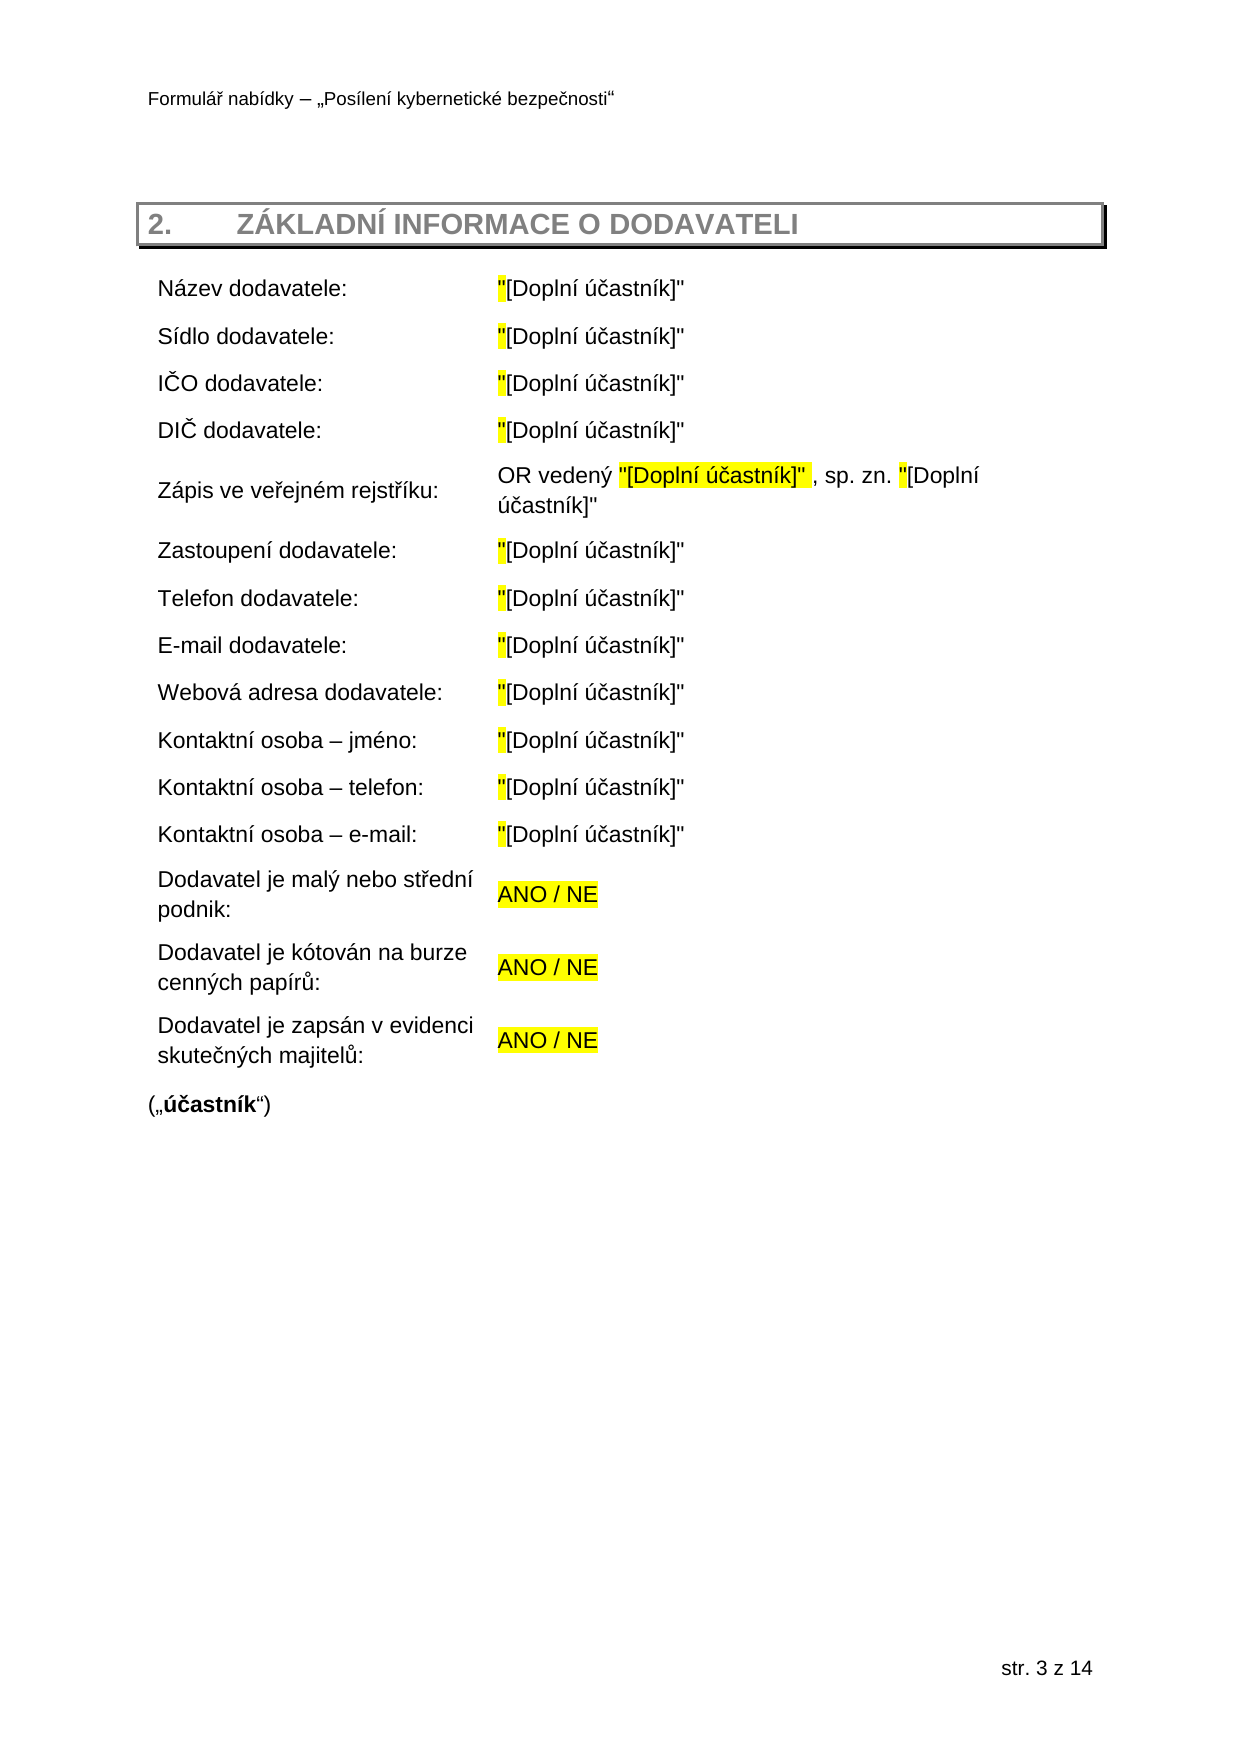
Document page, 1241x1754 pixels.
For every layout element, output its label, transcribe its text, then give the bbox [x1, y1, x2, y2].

table_cell [486, 361, 1089, 409]
table_cell Zápis ve veřejném rejstříku: [146, 456, 486, 529]
table_cell [486, 718, 1089, 765]
subtitle Základní informace o dodavateli [139, 205, 1101, 243]
table_cell OR vedený , sp. zn. [486, 456, 1089, 529]
table_cell ANO / NE [486, 1006, 1089, 1079]
table_cell ANO / NE [486, 933, 1089, 1006]
list („účastník“) [148, 1091, 1092, 1117]
table_cell Webová adresa dodavatele: [146, 671, 486, 718]
table_cell [486, 314, 1089, 361]
table_cell E-mail dodavatele: [146, 624, 486, 671]
table_cell [486, 529, 1089, 576]
table_cell Kontaktní osoba – telefon: [146, 765, 486, 813]
table_cell [486, 765, 1089, 813]
table_cell IČO dodavatele: [146, 361, 486, 409]
table_header Název dodavatele: [146, 267, 486, 314]
table_cell [486, 409, 1089, 456]
table_cell [486, 576, 1089, 623]
table_cell Kontaktní osoba – jméno: [146, 718, 486, 765]
table_cell Dodavatel je zapsán v evidenci skutečných majitelů: [146, 1006, 486, 1079]
table_cell Sídlo dodavatele: [146, 314, 486, 361]
table_cell [486, 813, 1089, 860]
table_cell Telefon dodavatele: [146, 576, 486, 623]
table_cell Dodavatel je kótován na burze cenných papírů: [146, 933, 486, 1006]
table_cell Dodavatel je malý nebo střední podnik: [146, 860, 486, 933]
table_cell Zastoupení dodavatele: [146, 529, 486, 576]
table_cell [486, 624, 1089, 671]
table_cell DIČ dodavatele: [146, 409, 486, 456]
table_cell ANO / NE [486, 860, 1089, 933]
table_cell [486, 671, 1089, 718]
table_cell Kontaktní osoba – e-mail: [146, 813, 486, 860]
table_header [486, 267, 1089, 314]
